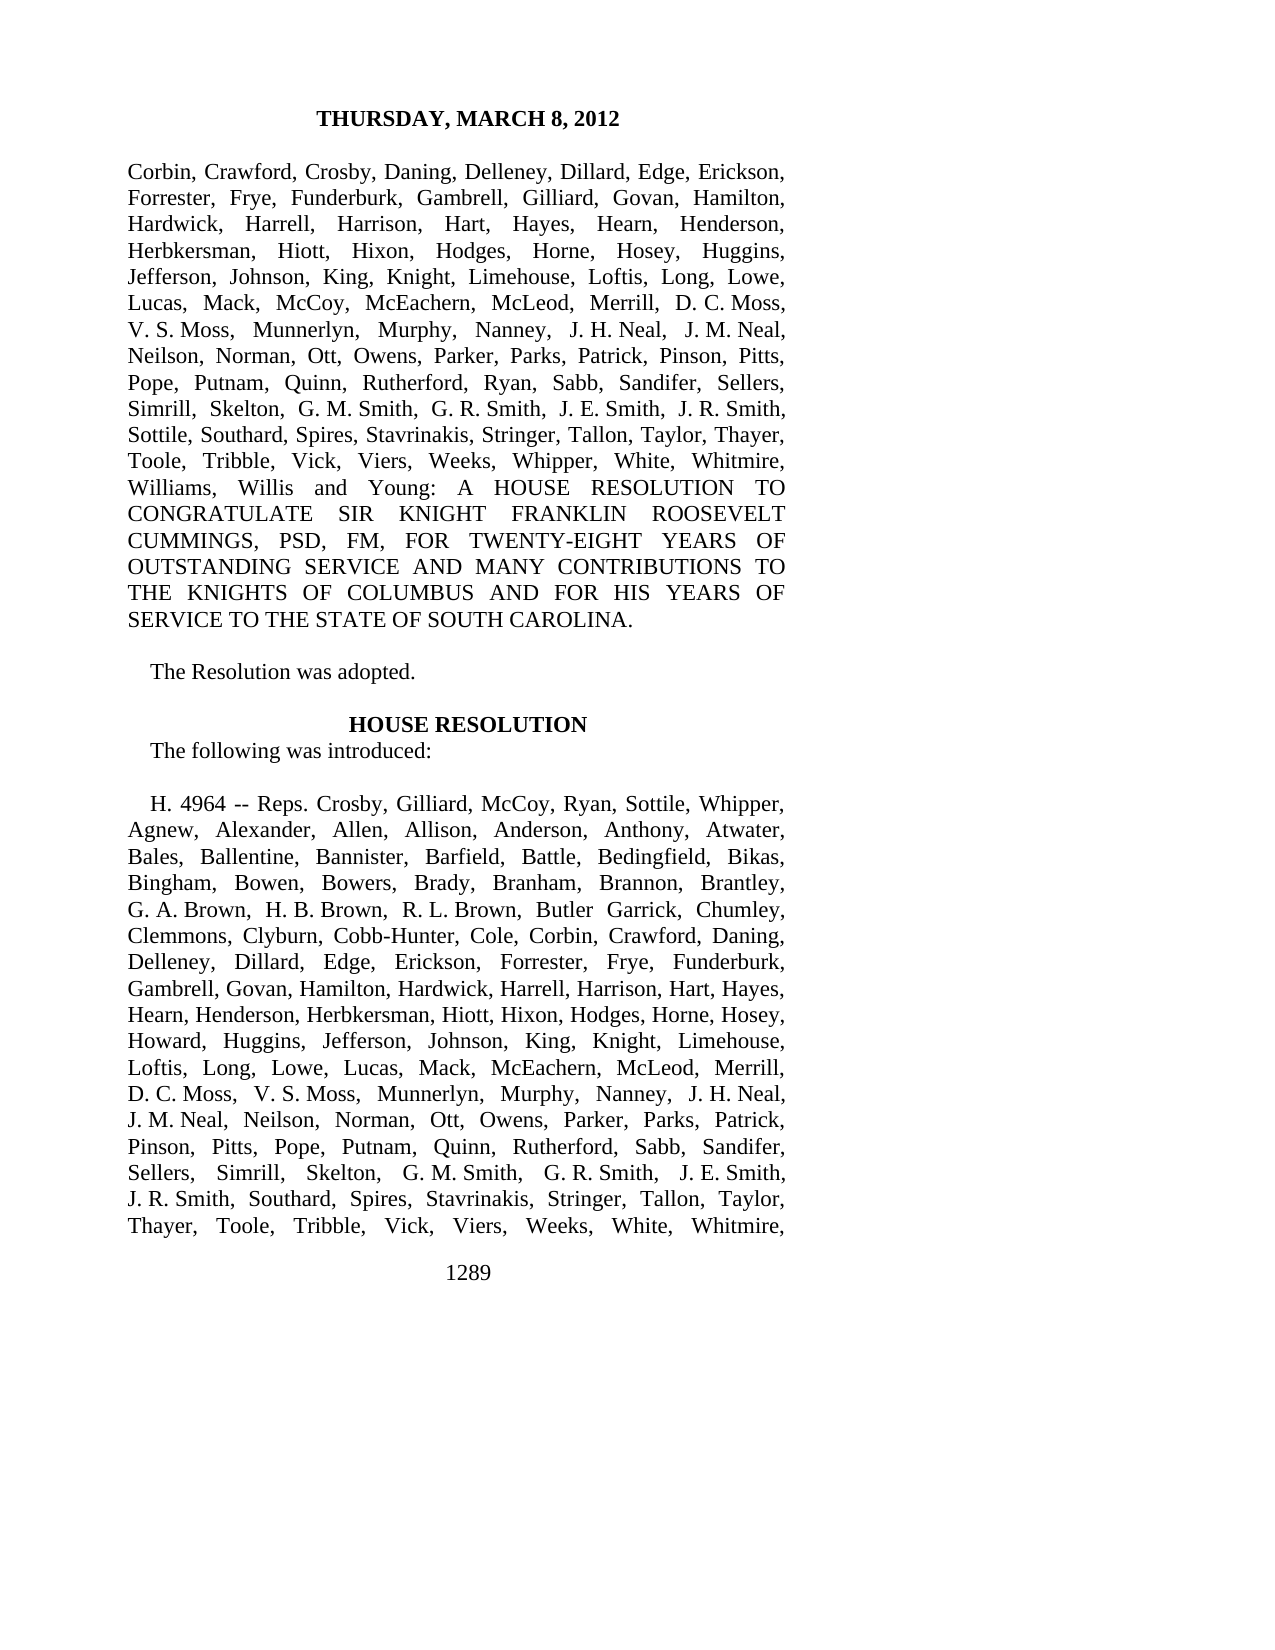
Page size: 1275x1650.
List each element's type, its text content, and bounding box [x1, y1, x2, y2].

text The following was introduced: [127, 737, 786, 764]
text HOUSE RESOLUTION [127, 711, 786, 737]
text The Resolution was adopted. [127, 658, 786, 685]
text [127, 790, 786, 1238]
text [127, 158, 786, 632]
